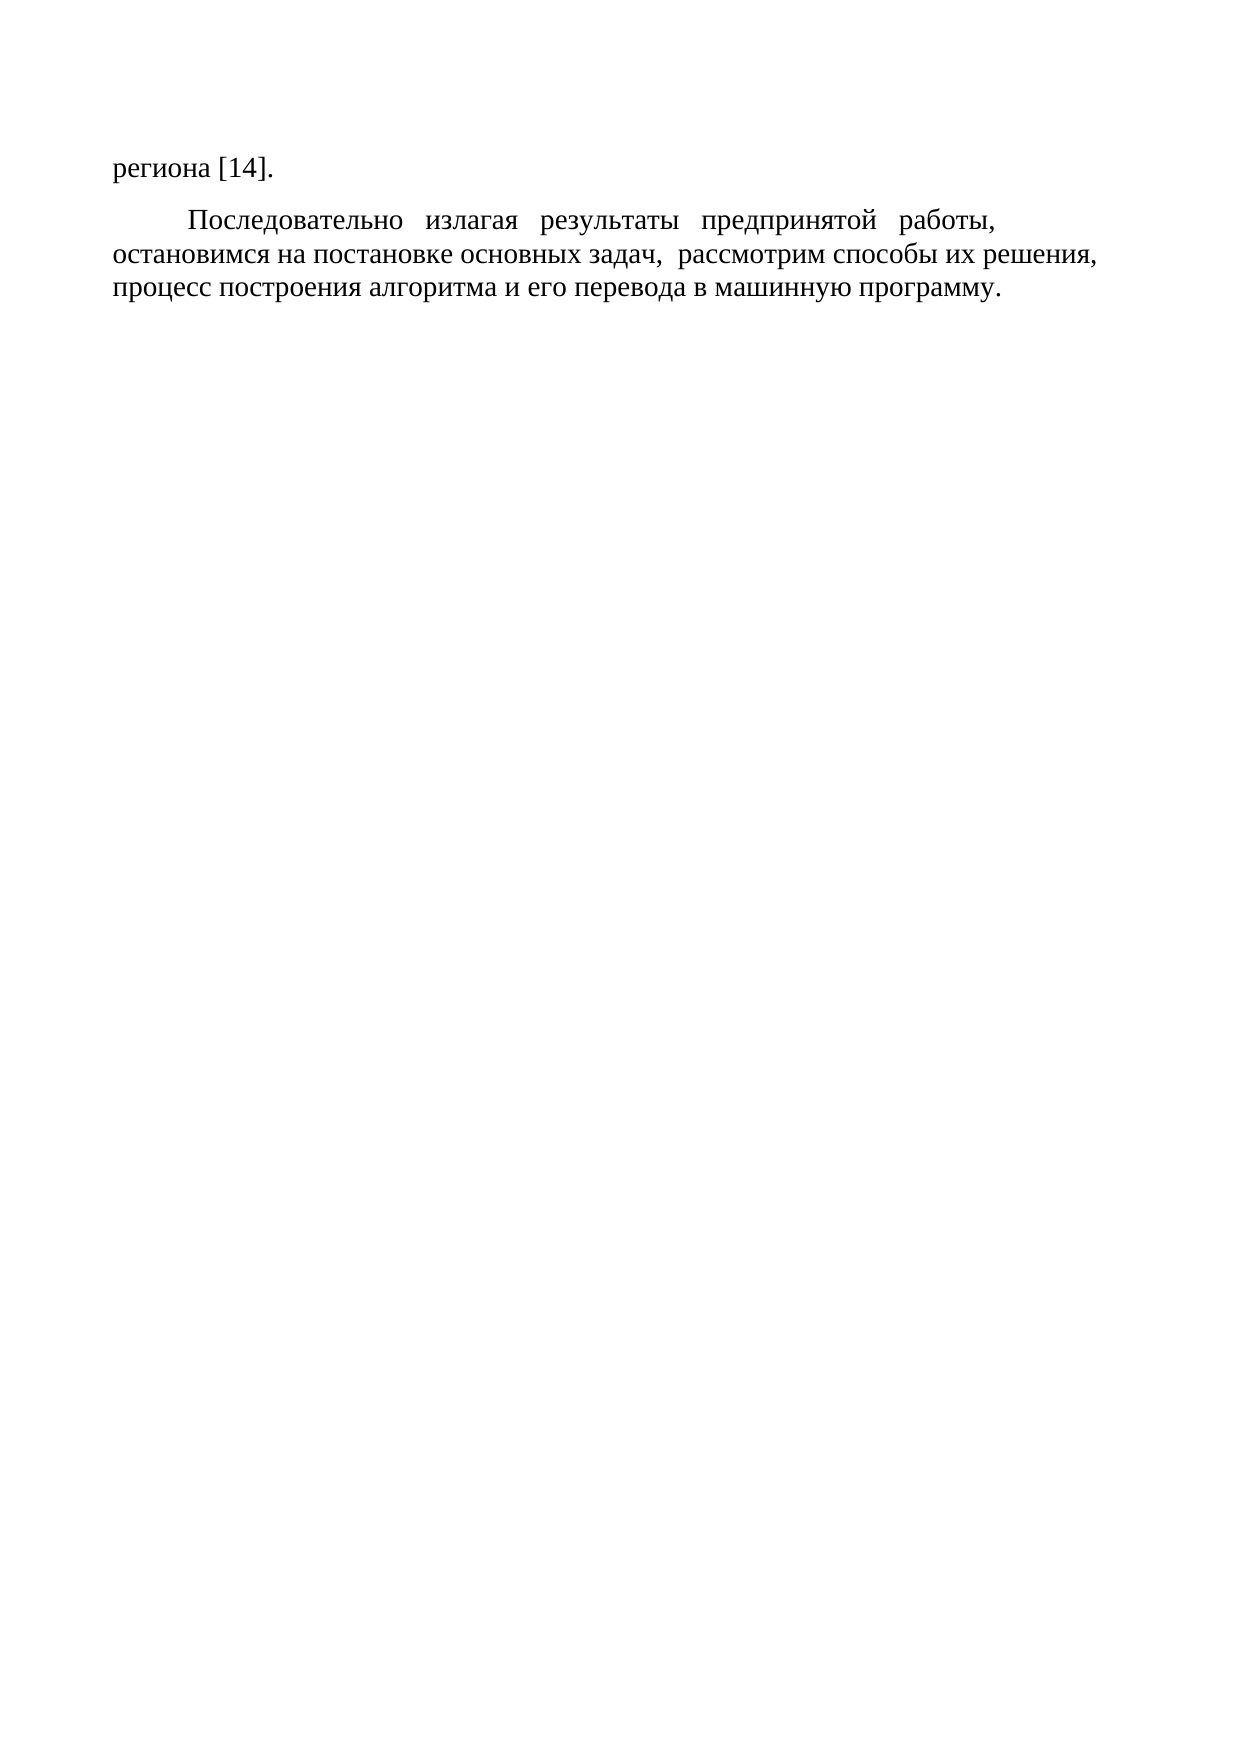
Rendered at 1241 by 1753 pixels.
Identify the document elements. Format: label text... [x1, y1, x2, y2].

text Последовательно излагая результаты предпринятой работы, остановимся на постановке основных задач, рассмотрим способы их решения, процесс построения алгоритма и его перевода в машинную программу. [112, 202, 1126, 303]
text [112, 150, 1126, 183]
